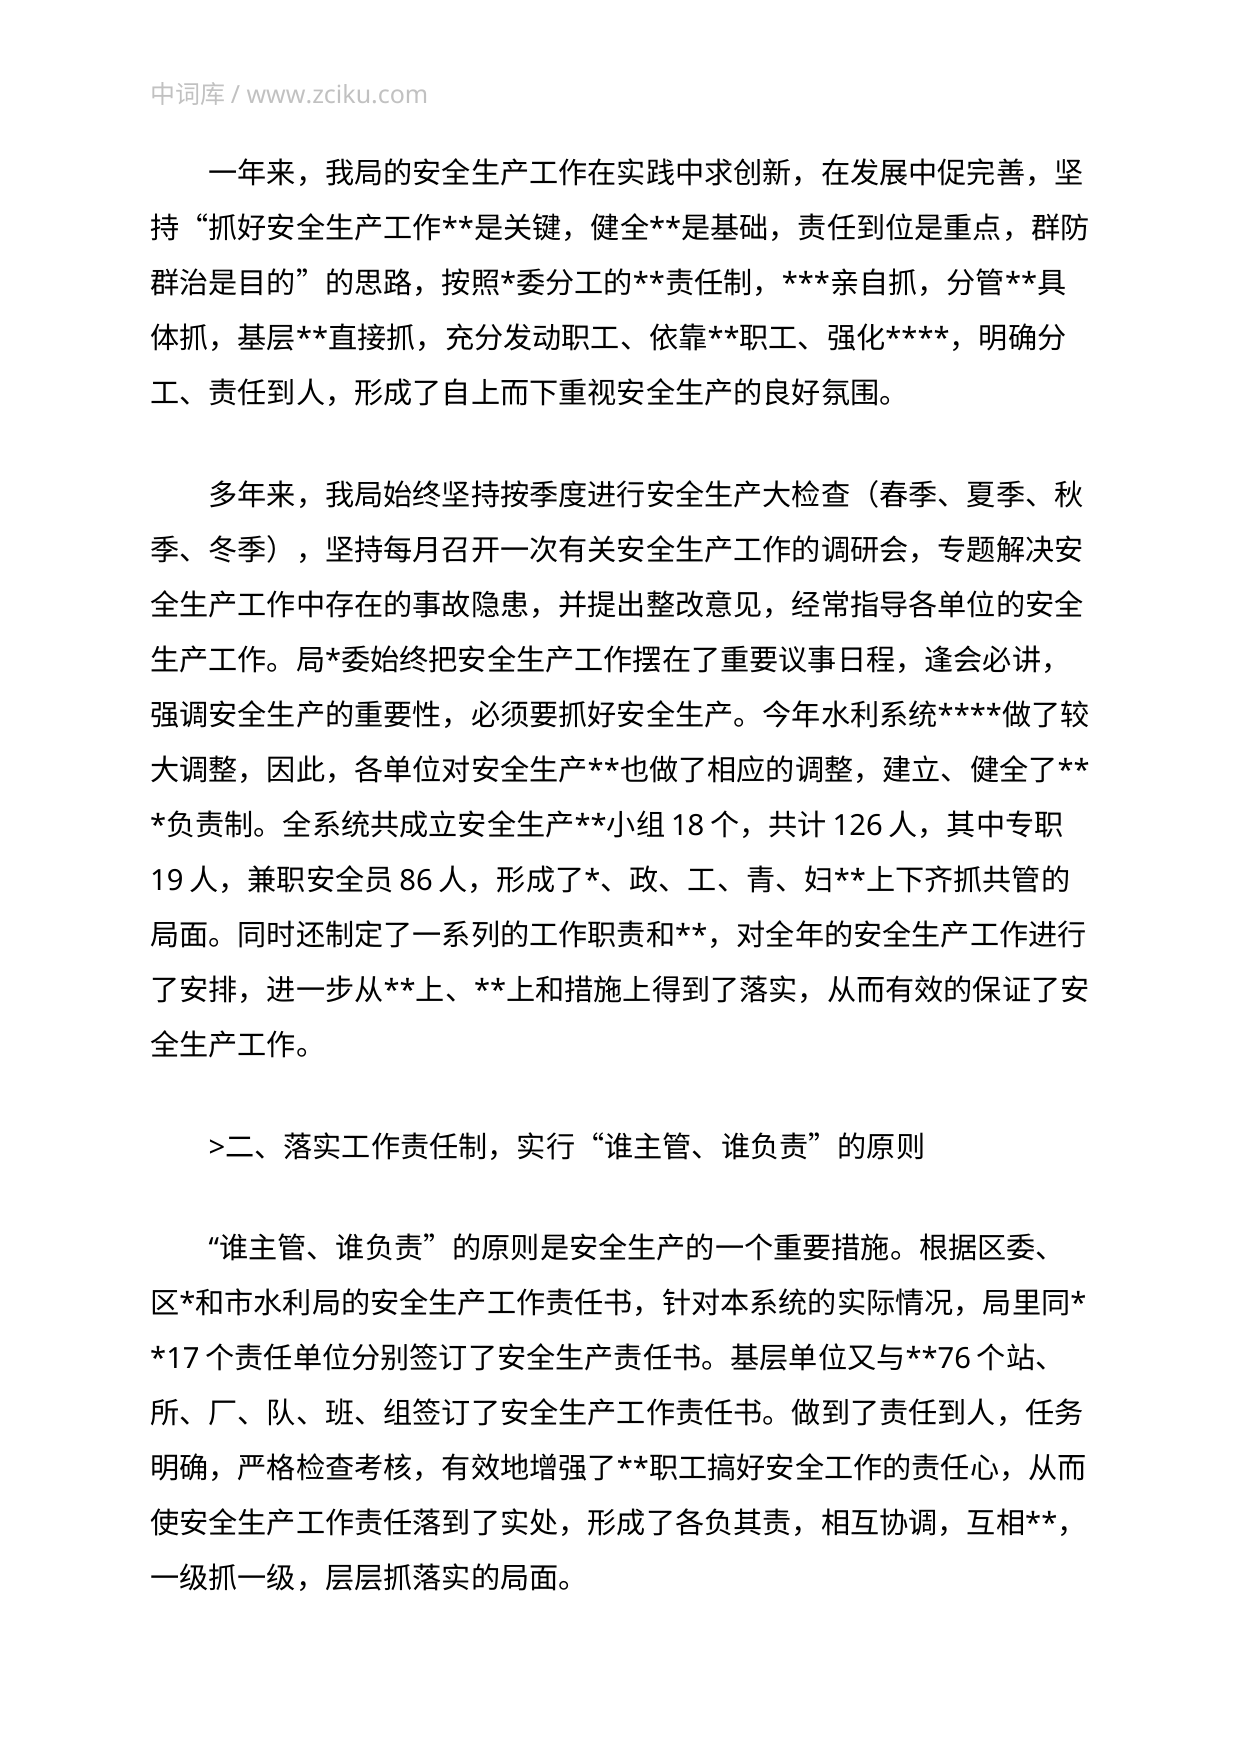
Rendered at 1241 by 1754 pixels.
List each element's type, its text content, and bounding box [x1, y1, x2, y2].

text >二、落实工作责任制，实行“谁主管、谁负责”的原则 [150, 1123, 1090, 1166]
text “谁主管、谁负责”的原则是安全生产的一个重要措施。根据区委、区*和市水利局的安全生产工作责任书，针对本系统的实际情况，局里同**17个责任单位分别签订了安全生产责任书。基层单位又与**76个站、所、厂、队、班、组签订了安全生产工作责任书。做到了责任到人，任务明确，严格检查考核，有效地增强了**职工搞好安全工作的责任心，从而使安全生产工作责任落到了实处，形成了各负其责，相互协调，互相**，一级抓一级，层层抓落实的局面。 [150, 1225, 1090, 1597]
text 一年来，我局的安全生产工作在实践中求创新，在发展中促完善，坚持“抓好安全生产工作**是关键，健全**是基础，责任到位是重点，群防群治是目的”的思路，按照*委分工的**责任制，***亲自抓，分管**具体抓，基层**直接抓，充分发动职工、依靠**职工、强化****，明确分工、责任到人，形成了自上而下重视安全生产的良好氛围。 [150, 150, 1090, 412]
text 多年来，我局始终坚持按季度进行安全生产大检查（春季、夏季、秋季、冬季），坚持每月召开一次有关安全生产工作的调研会，专题解决安全生产工作中存在的事故隐患，并提出整改意见，经常指导各单位的安全生产工作。局*委始终把安全生产工作摆在了重要议事日程，逢会必讲，强调安全生产的重要性，必须要抓好安全生产。今年水利系统****做了较大调整，因此，各单位对安全生产**也做了相应的调整，建立、健全了***负责制。全系统共成立安全生产**小组18个，共计126人，其中专职19人，兼职安全员86人，形成了*、政、工、青、妇**上下齐抓共管的局面。同时还制定了一系列的工作职责和**，对全年的安全生产工作进行了安排，进一步从**上、**上和措施上得到了落实，从而有效的保证了安全生产工作。 [150, 472, 1090, 1064]
